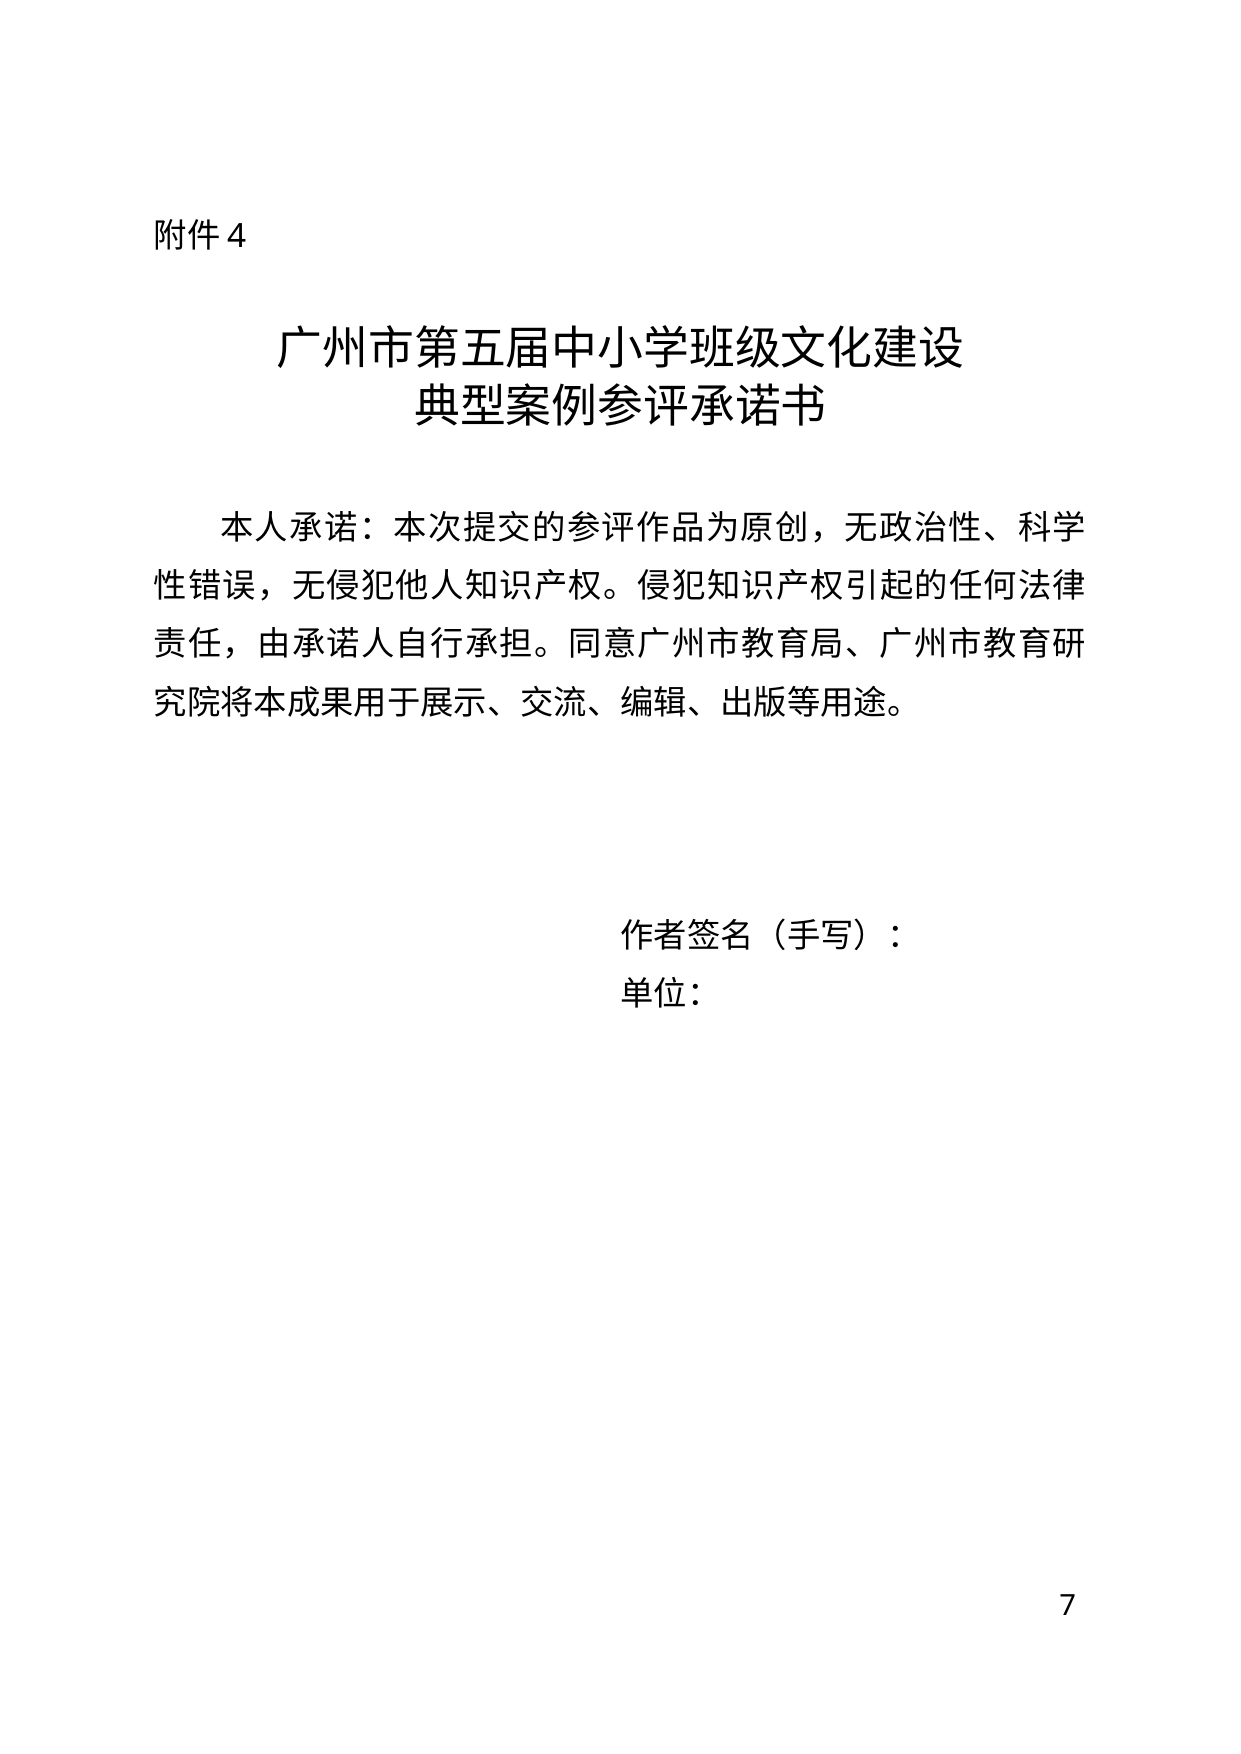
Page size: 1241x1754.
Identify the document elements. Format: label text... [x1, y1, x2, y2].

text 作者签名（手写）： [153, 901, 1087, 959]
text 附件4 [153, 201, 1087, 259]
text 广州市第五届中小学班级文化建设 [153, 317, 1087, 376]
text 单位： [153, 959, 1087, 1017]
text 典型案例参评承诺书 [153, 376, 1087, 434]
text 本人承诺：本次提交的参评作品为原创，无政治性、科学性错误，无侵犯他人知识产权。侵犯知识产权引起的任何法律责任，由承诺人自行承担。同意广州市教育局、广州市教育研究院将本成果用于展示、交流、编辑、出版等用途。 [153, 492, 1087, 726]
